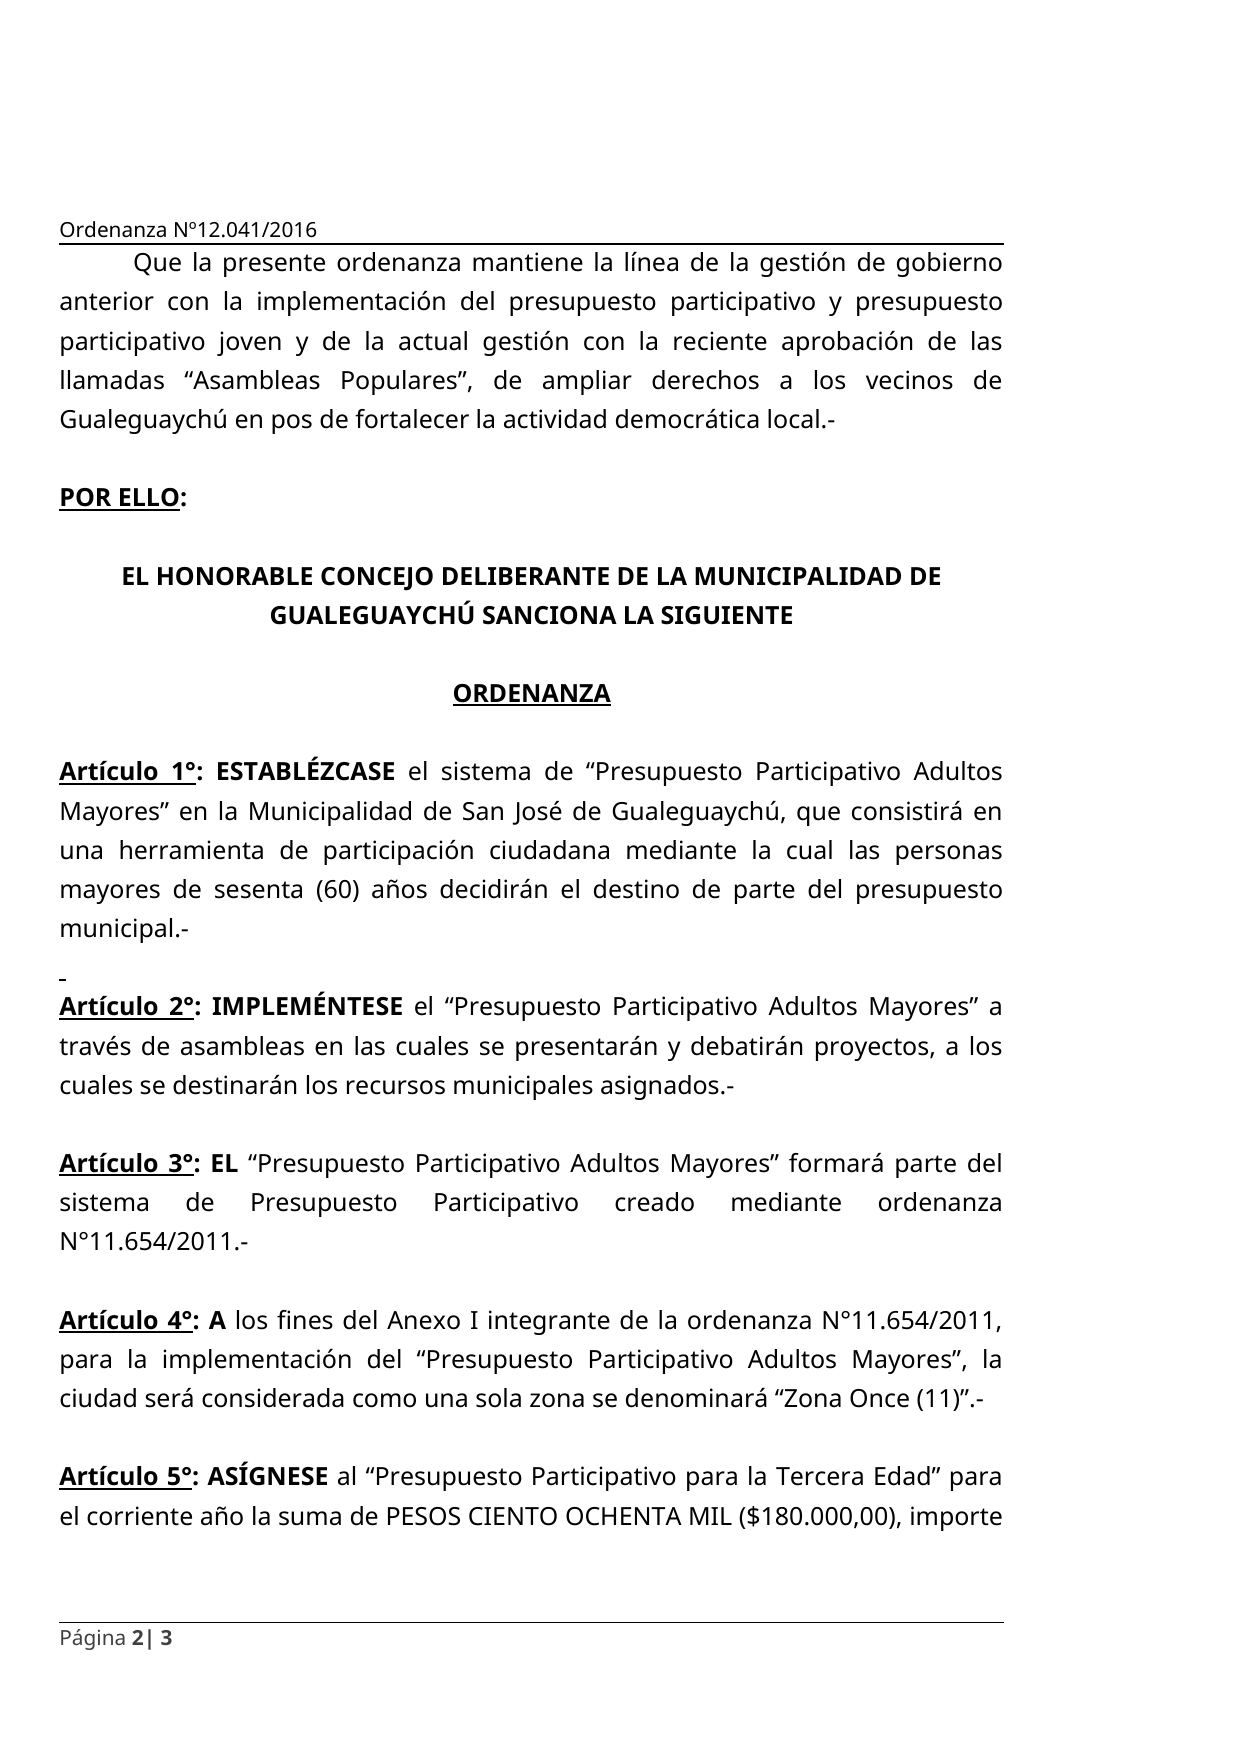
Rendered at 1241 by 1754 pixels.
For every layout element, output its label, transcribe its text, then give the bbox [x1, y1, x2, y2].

text POR ELLO: [59, 480, 1004, 514]
text Artículo 4°: A los fines del Anexo I integrante de la ordenanza N°11.654/2011, para la implementación del “Presupuesto Participativo Adultos Mayores”, la ciudad será considerada como una sola zona se denominará “Zona Once (11)”.- [59, 1302, 1004, 1415]
text EL HONORABLE CONCEJO DELIBERANTE DE GUALEGUAYCHÚ SANCIONA [59, 558, 1004, 631]
text Artículo 2°: IMPLEMÉNTESE el “Presupuesto Participativo Adultos Mayores” a través de asambleas en las cuales se presentarán y debatirán proyectos, a los cuales se destinarán los recursos municipales asignados.- [59, 989, 1004, 1101]
text ORDENANZA [59, 676, 1004, 710]
text Que la presente ordenanza mantiene la línea de la gestión de gobierno anterior con la implementación del presupuesto participativo y presupuesto participativo joven y de la actual gestión con la reciente aprobación de las llamadas “Asambleas Populares”, de ampliar derechos a los vecinos de Gualeguaychú en pos de fortalecer la actividad democrática local.- [59, 245, 1004, 436]
text Artículo 3°: EL “Presupuesto Participativo Adultos Mayores” formará parte del sistema de Presupuesto Participativo creado mediante ordenanza N°11.654/2011.- [59, 1146, 1004, 1258]
text Artículo 1°: ESTABLÉZCASE el sistema de “Presupuesto Participativo Adultos Mayores” en de San José de Gualeguaychú, que consistirá en una herramienta de participación ciudadana mediante la cual las personas mayores de sesenta (60) años decidirán el destino de parte del presupuesto municipal.- [59, 754, 1004, 945]
